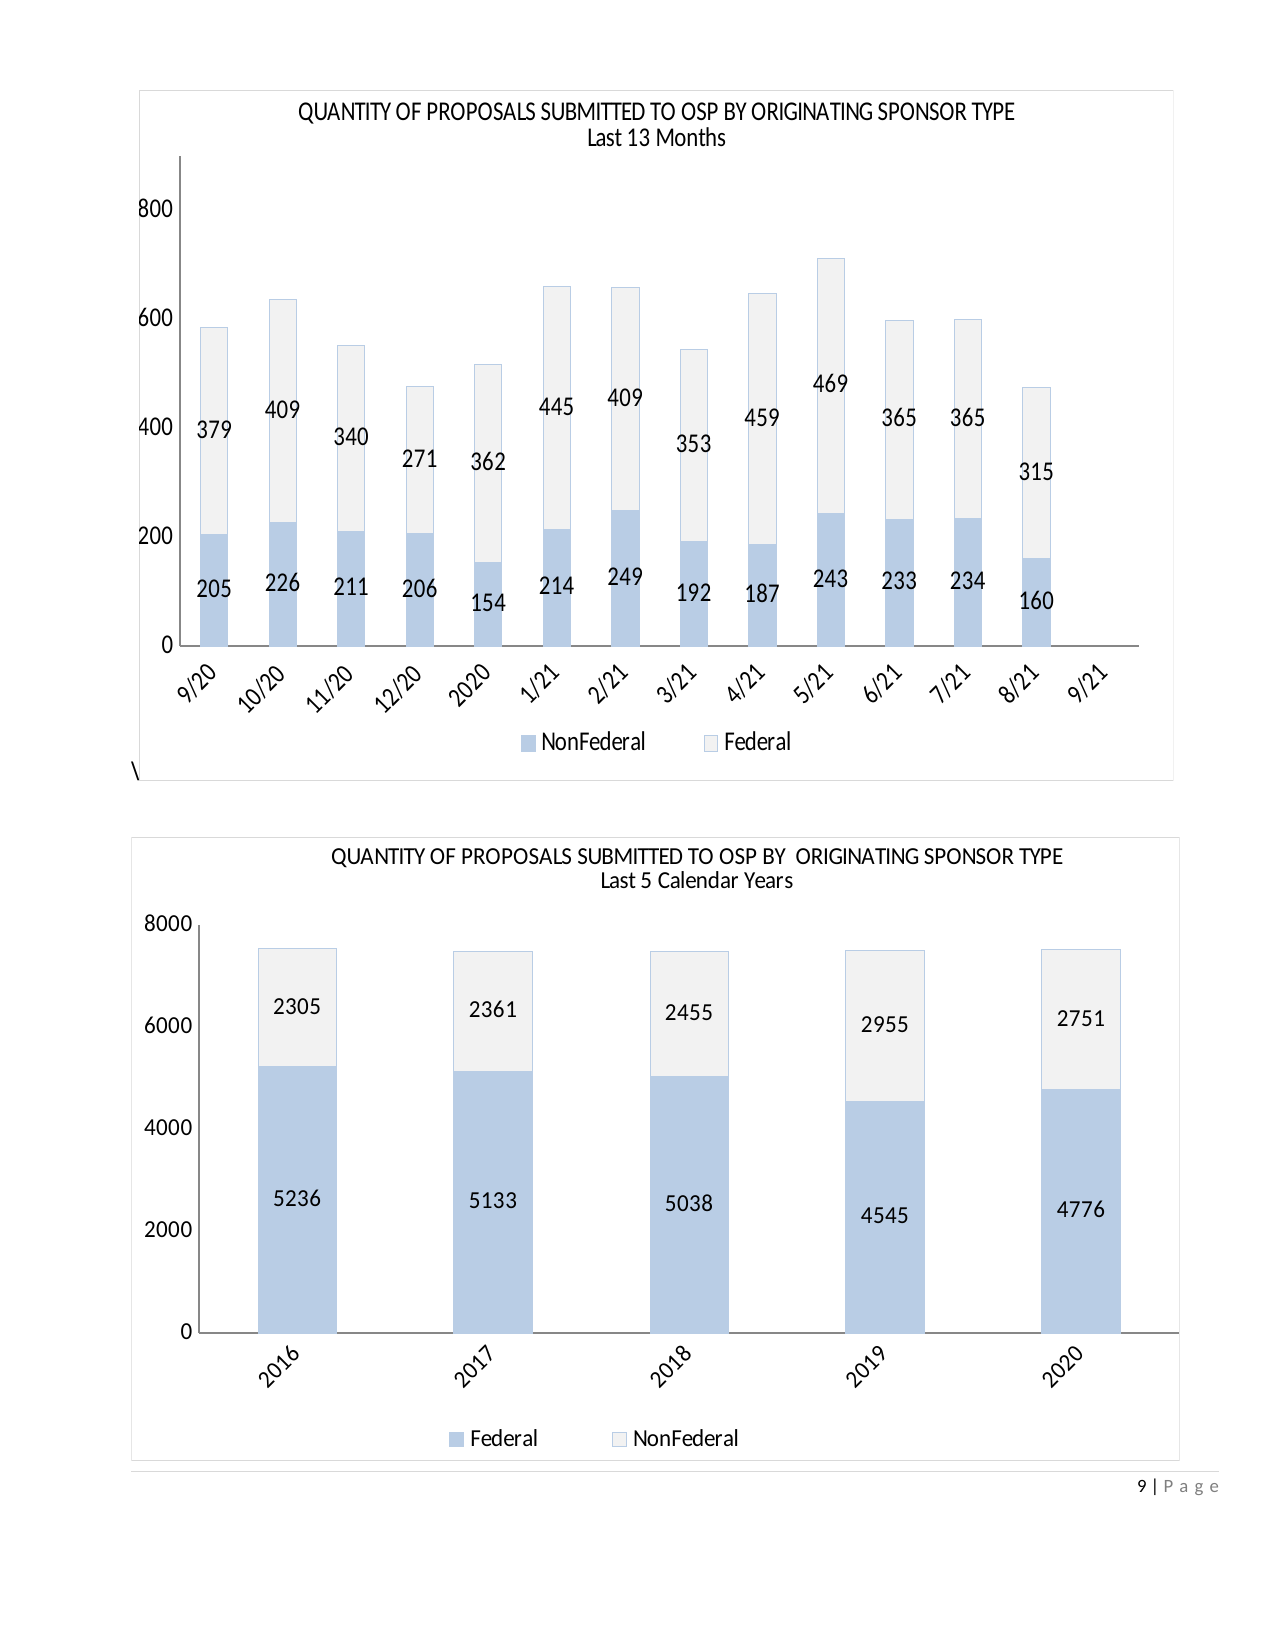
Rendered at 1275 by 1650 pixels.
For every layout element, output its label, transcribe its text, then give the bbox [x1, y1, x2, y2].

subtitle \ [131, 90, 1219, 787]
